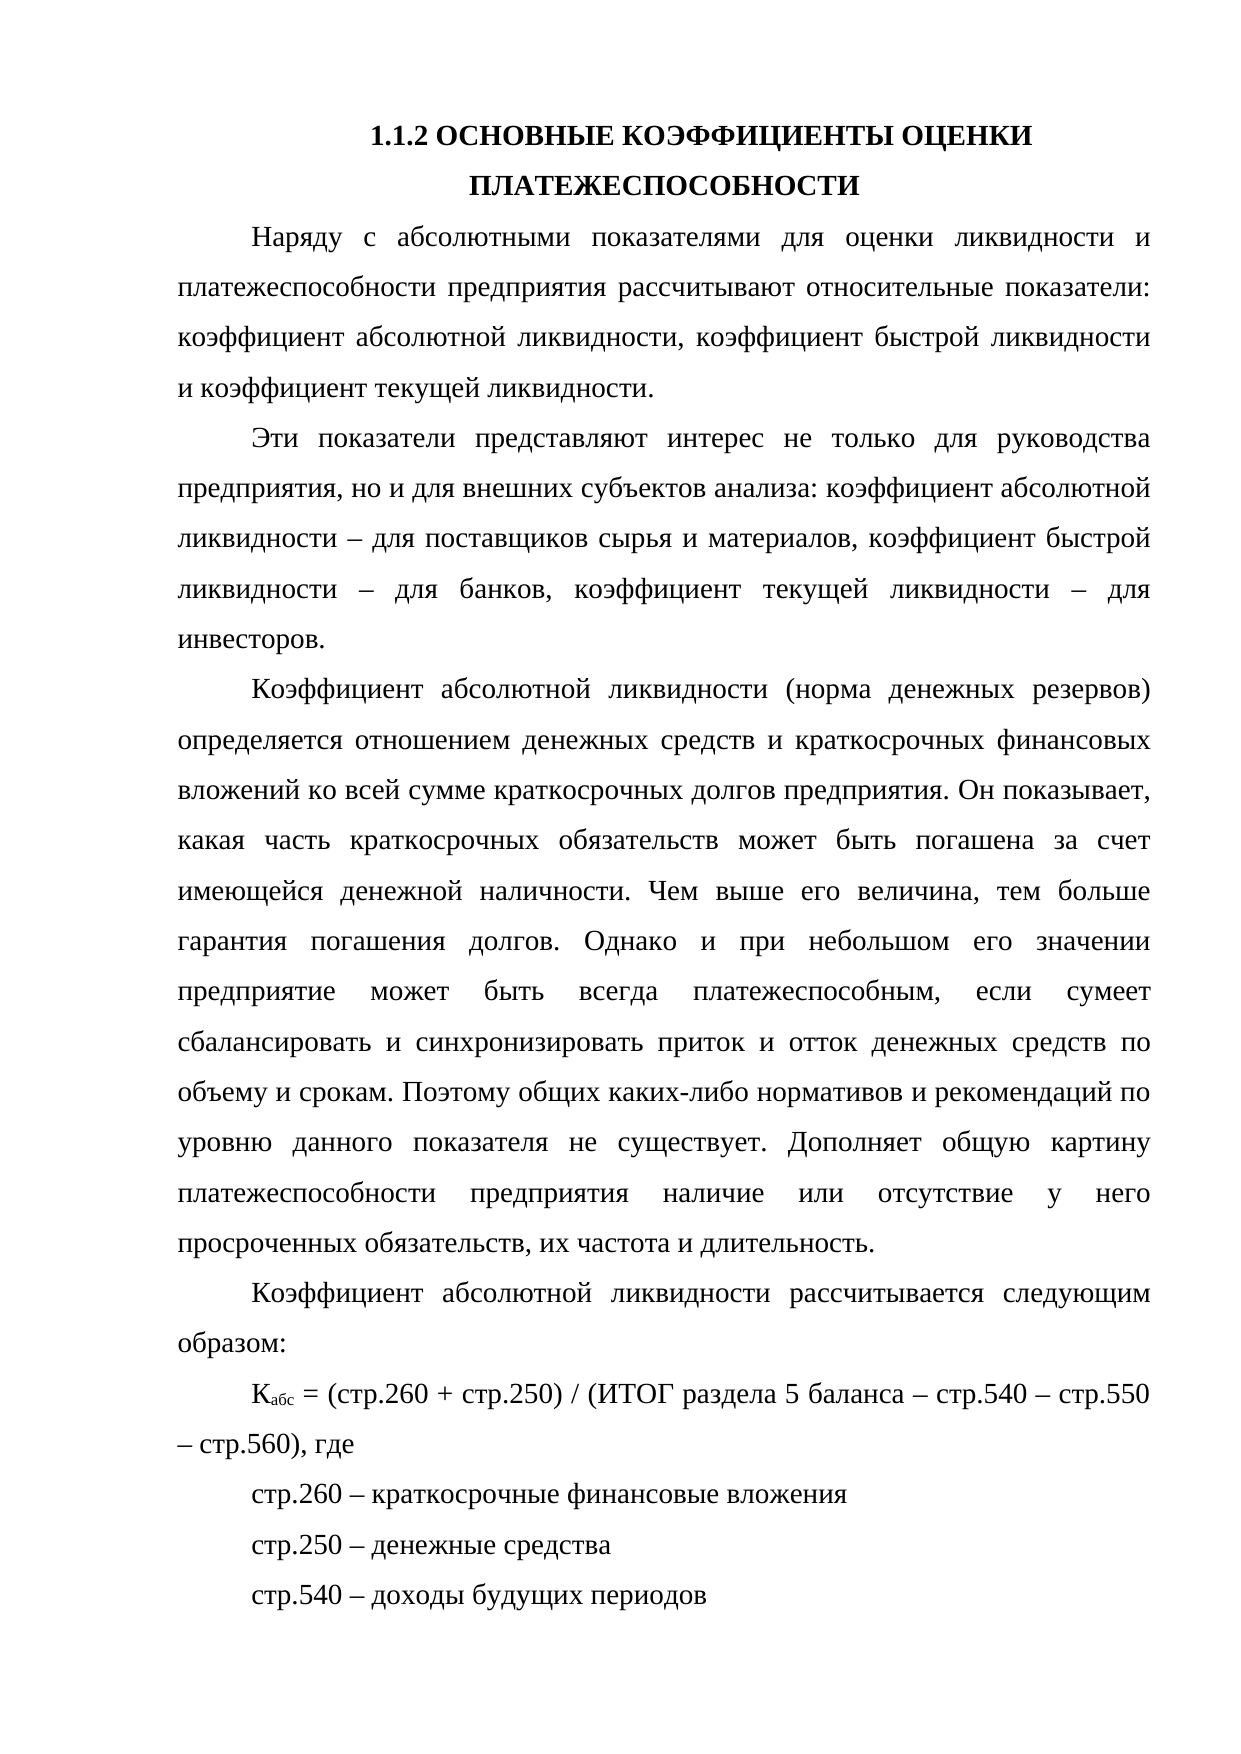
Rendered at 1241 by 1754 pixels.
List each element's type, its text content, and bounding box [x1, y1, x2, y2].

text Кабс = (стр.260 + стр.250) / (ИТОГ раздела 5 баланса – стр.540 – стр.550 – стр.560), где [177, 1376, 1152, 1460]
text Коэффициент абсолютной ликвидности рассчитывается следующим образом: [177, 1275, 1152, 1359]
text Эти показатели представляют интерес не только для руководства предприятия, но и для внешних субъектов анализа: коэффициент абсолютной ликвидности – для поставщиков сырья и материалов, коэффициент быстрой ликвидности – для банков, коэффициент текущей ликвидности – для инвесторов. [177, 420, 1152, 655]
text Наряду с абсолютными показателями для оценки ликвидности и платежеспособности предприятия рассчитывают относительные показатели: коэффициент абсолютной ликвидности, коэффициент быстрой ликвидности и коэффициент текущей ликвидности. [177, 219, 1152, 403]
text стр.540 – доходы будущих периодов [177, 1577, 1152, 1611]
text 1.1.2 ОСНОВНЫЕ КОЭФФИЦИЕНТЫ ОЦЕНКИ ПЛАТЕЖЕСПОСОБНОСТИ [177, 118, 1152, 202]
text стр.260 – краткосрочные финансовые вложения [177, 1477, 1152, 1510]
text Коэффициент абсолютной ликвидности (норма денежных резервов) определяется отношением денежных средств и краткосрочных финансовых вложений ко всей сумме краткосрочных долгов предприятия. Он показывает, какая часть краткосрочных обязательств может быть погашена за счет имеющейся денежной наличности. Чем выше его величина, тем больше гарантия погашения долгов. Однако и при небольшом его значении предприятие может быть всегда платежеспособным, если сумеет сбалансировать и синхронизировать приток и отток денежных средств по объему и срокам. Поэтому общих каких-либо нормативов и рекомендаций по уровню данного показателя не существует. Дополняет общую картину платежеспособности предприятия наличие или отсутствие у него просроченных обязательств, их частота и длительность. [177, 672, 1152, 1258]
text стр.250 – денежные средства [177, 1527, 1152, 1560]
